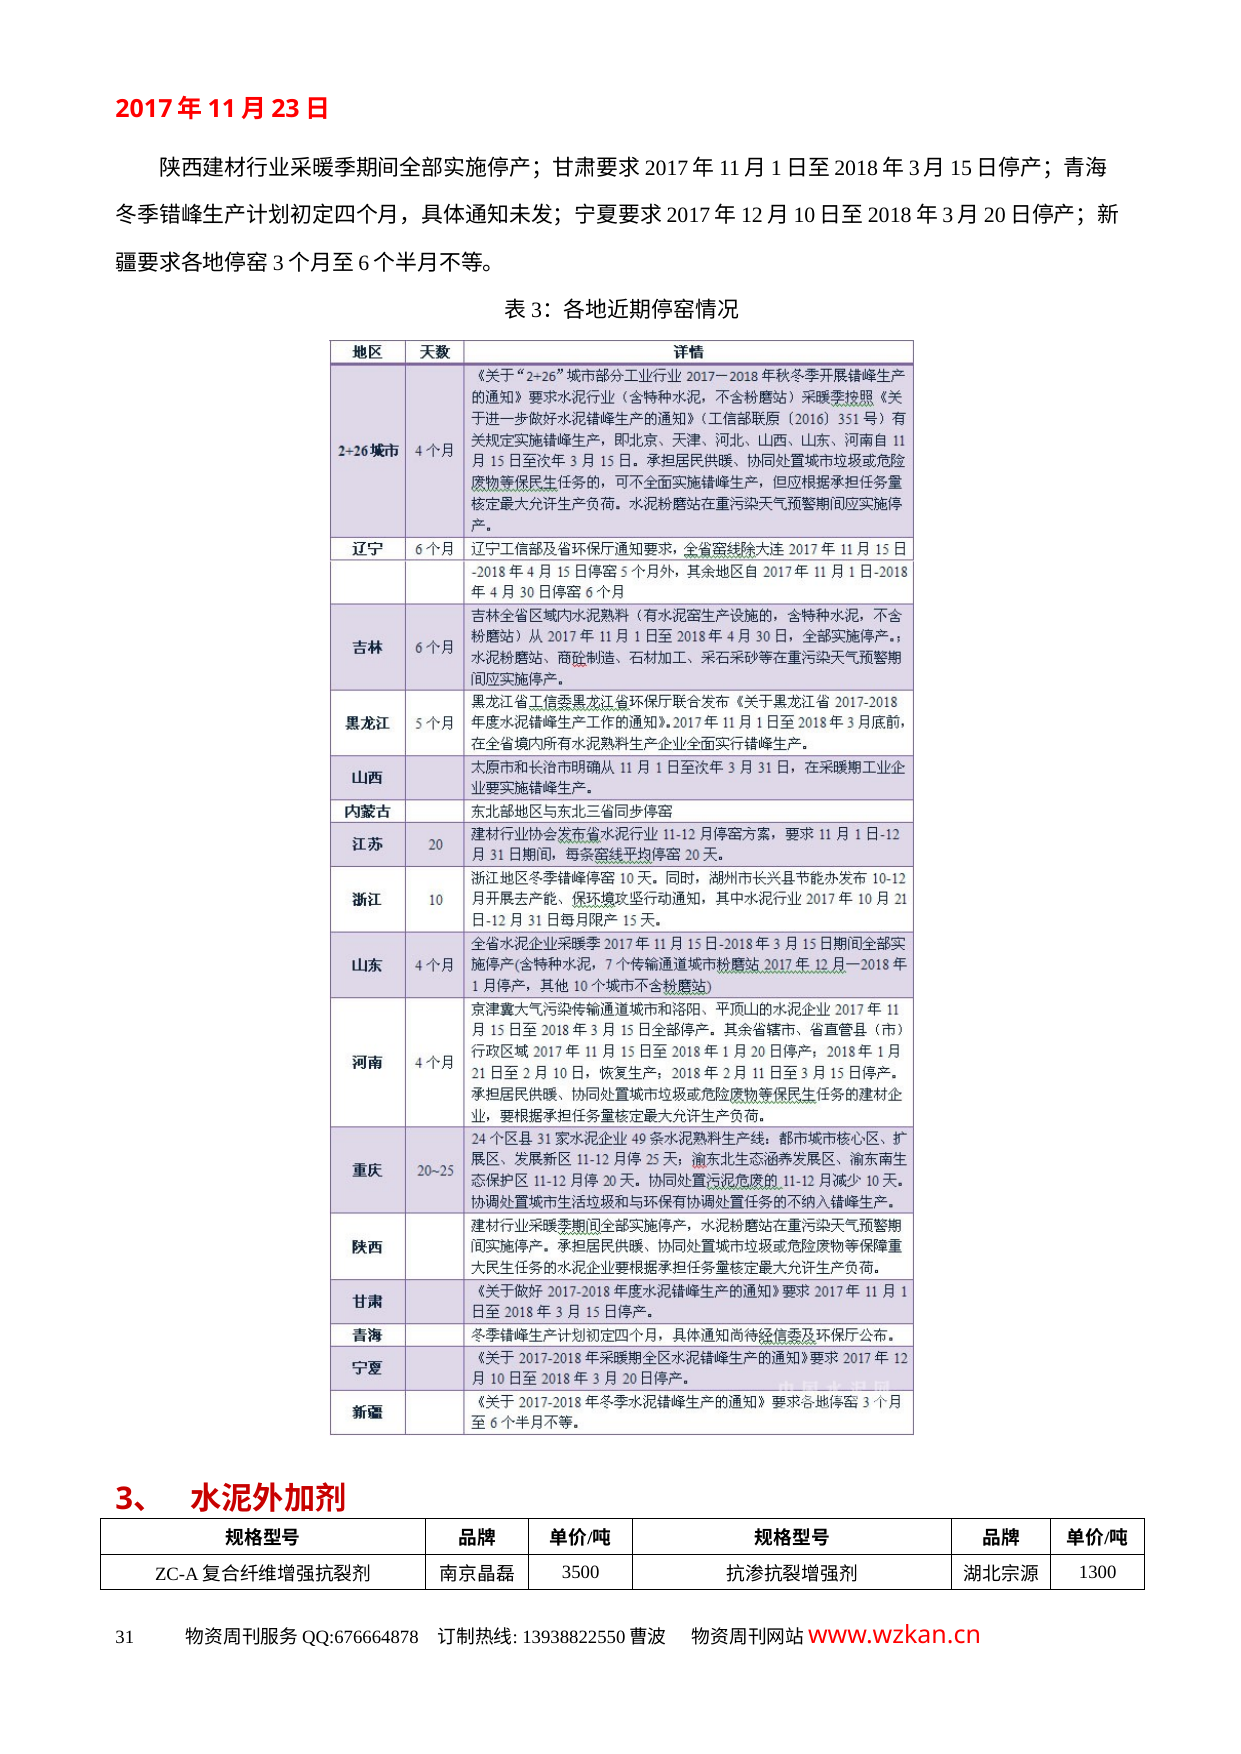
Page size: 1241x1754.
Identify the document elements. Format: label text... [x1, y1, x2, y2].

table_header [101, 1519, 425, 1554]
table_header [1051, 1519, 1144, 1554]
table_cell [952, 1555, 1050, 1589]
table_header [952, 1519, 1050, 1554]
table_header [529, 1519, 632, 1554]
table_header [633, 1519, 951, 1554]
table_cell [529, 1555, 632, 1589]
text 表3：各地近期停窑情况 [115, 292, 1128, 324]
text 陕西建材行业采暖季期间全部实施停产；甘肃要求2017年11月1日至2018年3月15日停产；青海冬季错峰生产计划初定四个月，具体通知未发；宁夏要求2017年12月10日至2018年3月20日停产；新疆要求各地停窑3个月至6个半月不等。 [115, 150, 1128, 277]
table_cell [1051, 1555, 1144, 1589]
subtitle 水泥外加剂 [115, 1473, 1128, 1518]
picture [329, 340, 915, 1436]
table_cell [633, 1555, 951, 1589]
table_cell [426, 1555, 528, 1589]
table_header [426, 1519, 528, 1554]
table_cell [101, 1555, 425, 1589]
